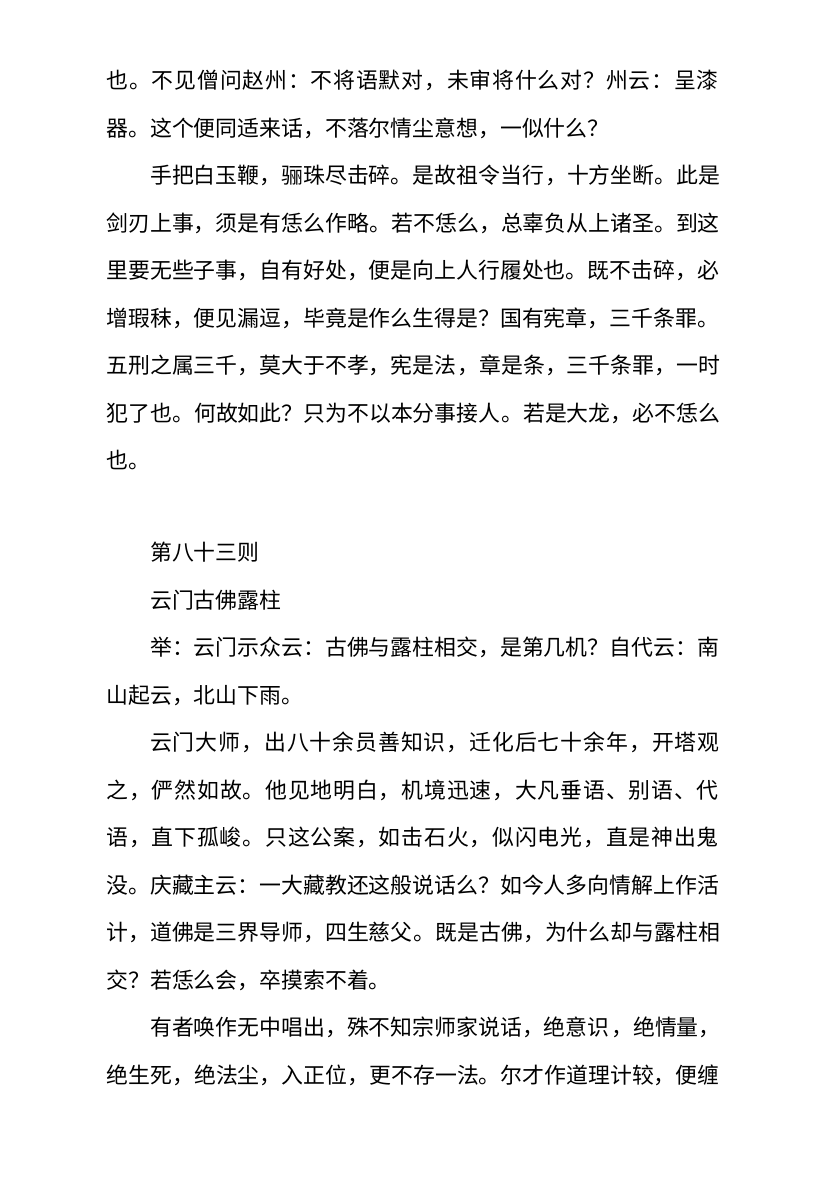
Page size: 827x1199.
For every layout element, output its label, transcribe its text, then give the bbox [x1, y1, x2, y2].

text 手把白玉鞭，骊珠尽击碎。是故祖令当行，十方坐断。此是剑刃上事，须是有恁么作略。若不恁么，总辜负从上诸圣。到这里要无些子事，自有好处，便是向上人行履处也。既不击碎，必增瑕秣，便见漏逗，毕竟是作么生得是？国有宪章，三千条罪。五刑之属三千，莫大于不孝，宪是法，章是条，三千条罪，一时犯了也。何故如此？只为不以本分事接人。若是大龙，必不恁么也。 [106, 158, 721, 475]
text 云门古佛露柱 [106, 583, 721, 614]
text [106, 1010, 721, 1089]
text 举：云门示众云：古佛与露柱相交，是第几机？自代云：南山起云，北山下雨。 [106, 630, 721, 709]
text 第八十三则 [106, 535, 721, 567]
text 云门大师，出八十余员善知识，迁化后七十余年，开塔观之，俨然如故。他见地明白，机境迅速，大凡垂语、别语、代语，直下孤峻。只这公案，如击石火，似闪电光，直是神出鬼没。庆藏主云：一大藏教还这般说话么？如今人多向情解上作活计，道佛是三界导师，四生慈父。既是古佛，为什么却与露柱相交？若恁么会，卒摸索不着。 [106, 725, 721, 994]
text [106, 63, 721, 142]
